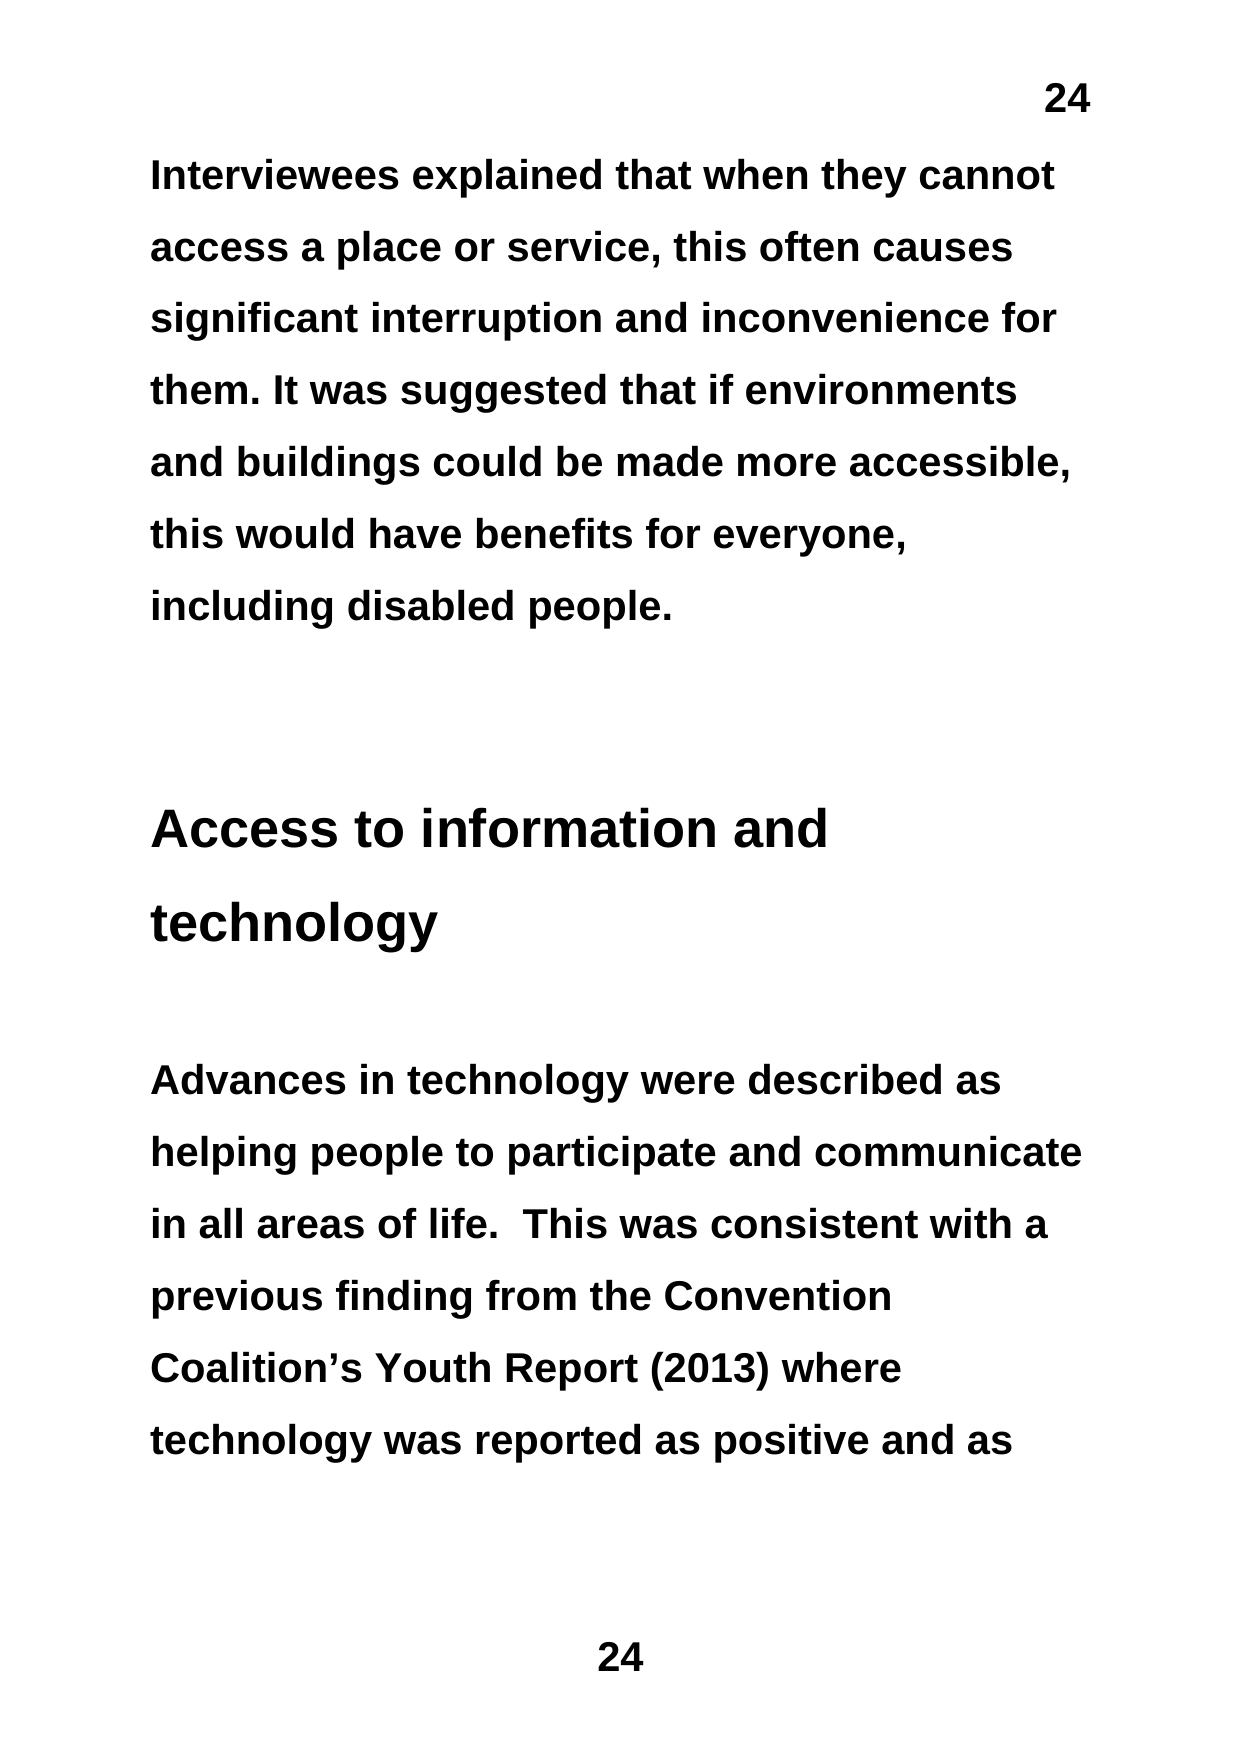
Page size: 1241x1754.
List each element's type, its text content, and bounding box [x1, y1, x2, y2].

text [150, 1056, 1090, 1463]
text Interviewees explained that when they cannot access a place or service, this often causes significant interruption and inconvenience for them. It was suggested that if environments and buildings could be made more accessible, this would have benefits for everyone, including disabled people. [150, 150, 1090, 629]
text Access to information and technology [150, 797, 1090, 953]
